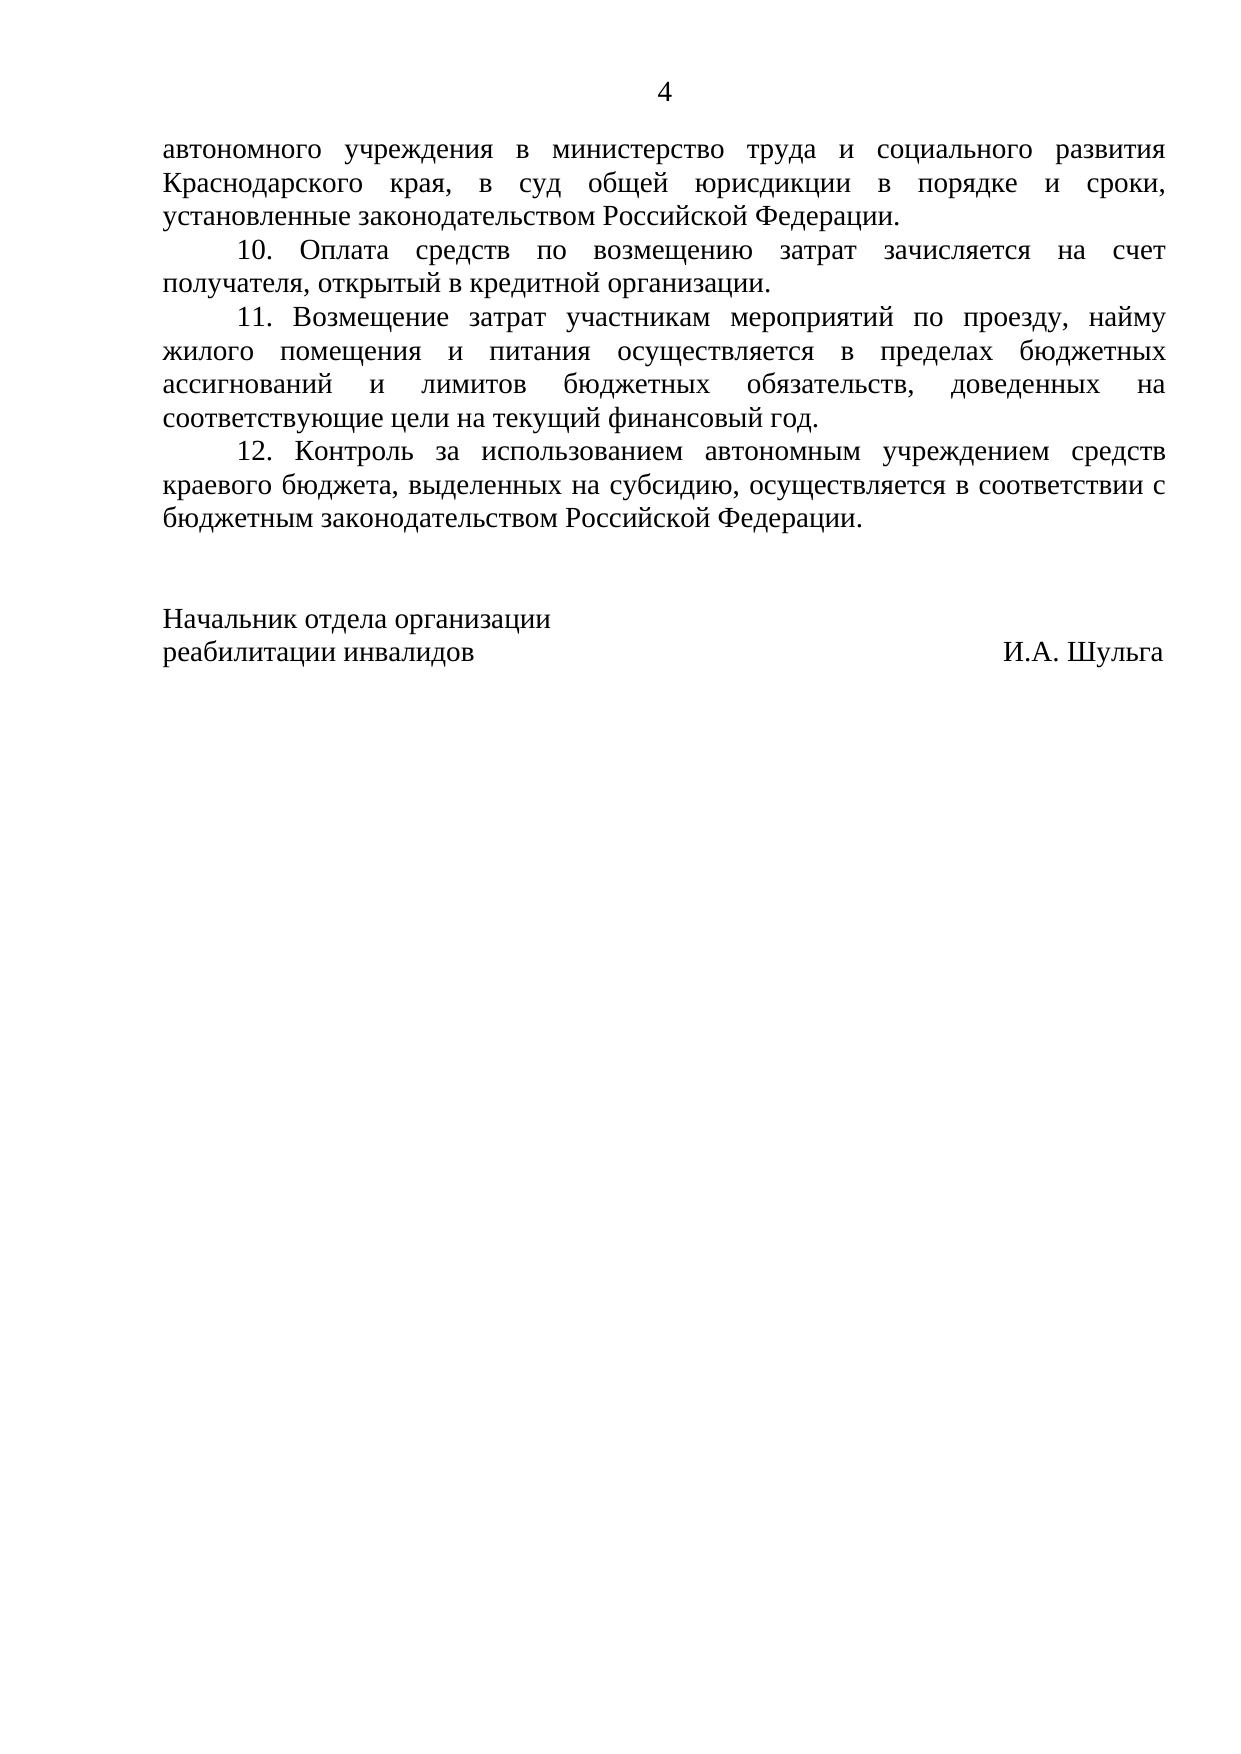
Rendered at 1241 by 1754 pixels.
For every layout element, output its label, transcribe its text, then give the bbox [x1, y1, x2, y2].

text 10. Оплата средств по возмещению затрат зачисляется на счет получателя, открытый в кредитной организации. [162, 232, 1167, 299]
text 11. Возмещение затрат участникам мероприятий по проезду, найму жилого помещения и питания осуществляется в пределах бюджетных ассигнований и лимитов бюджетных обязательств, доведенных на соответствующие цели на текущий финансовый год. [162, 299, 1167, 433]
text Начальник отдела организации [162, 601, 1167, 634]
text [162, 131, 1167, 232]
text реабилитации инвалидов И.А. Шульга [162, 634, 1167, 668]
text 12. Контроль за использованием автономным учреждением средств краевого бюджета, выделенных на субсидию, осуществляется в соответствии с бюджетным законодательством Российской Федерации. [162, 433, 1167, 534]
